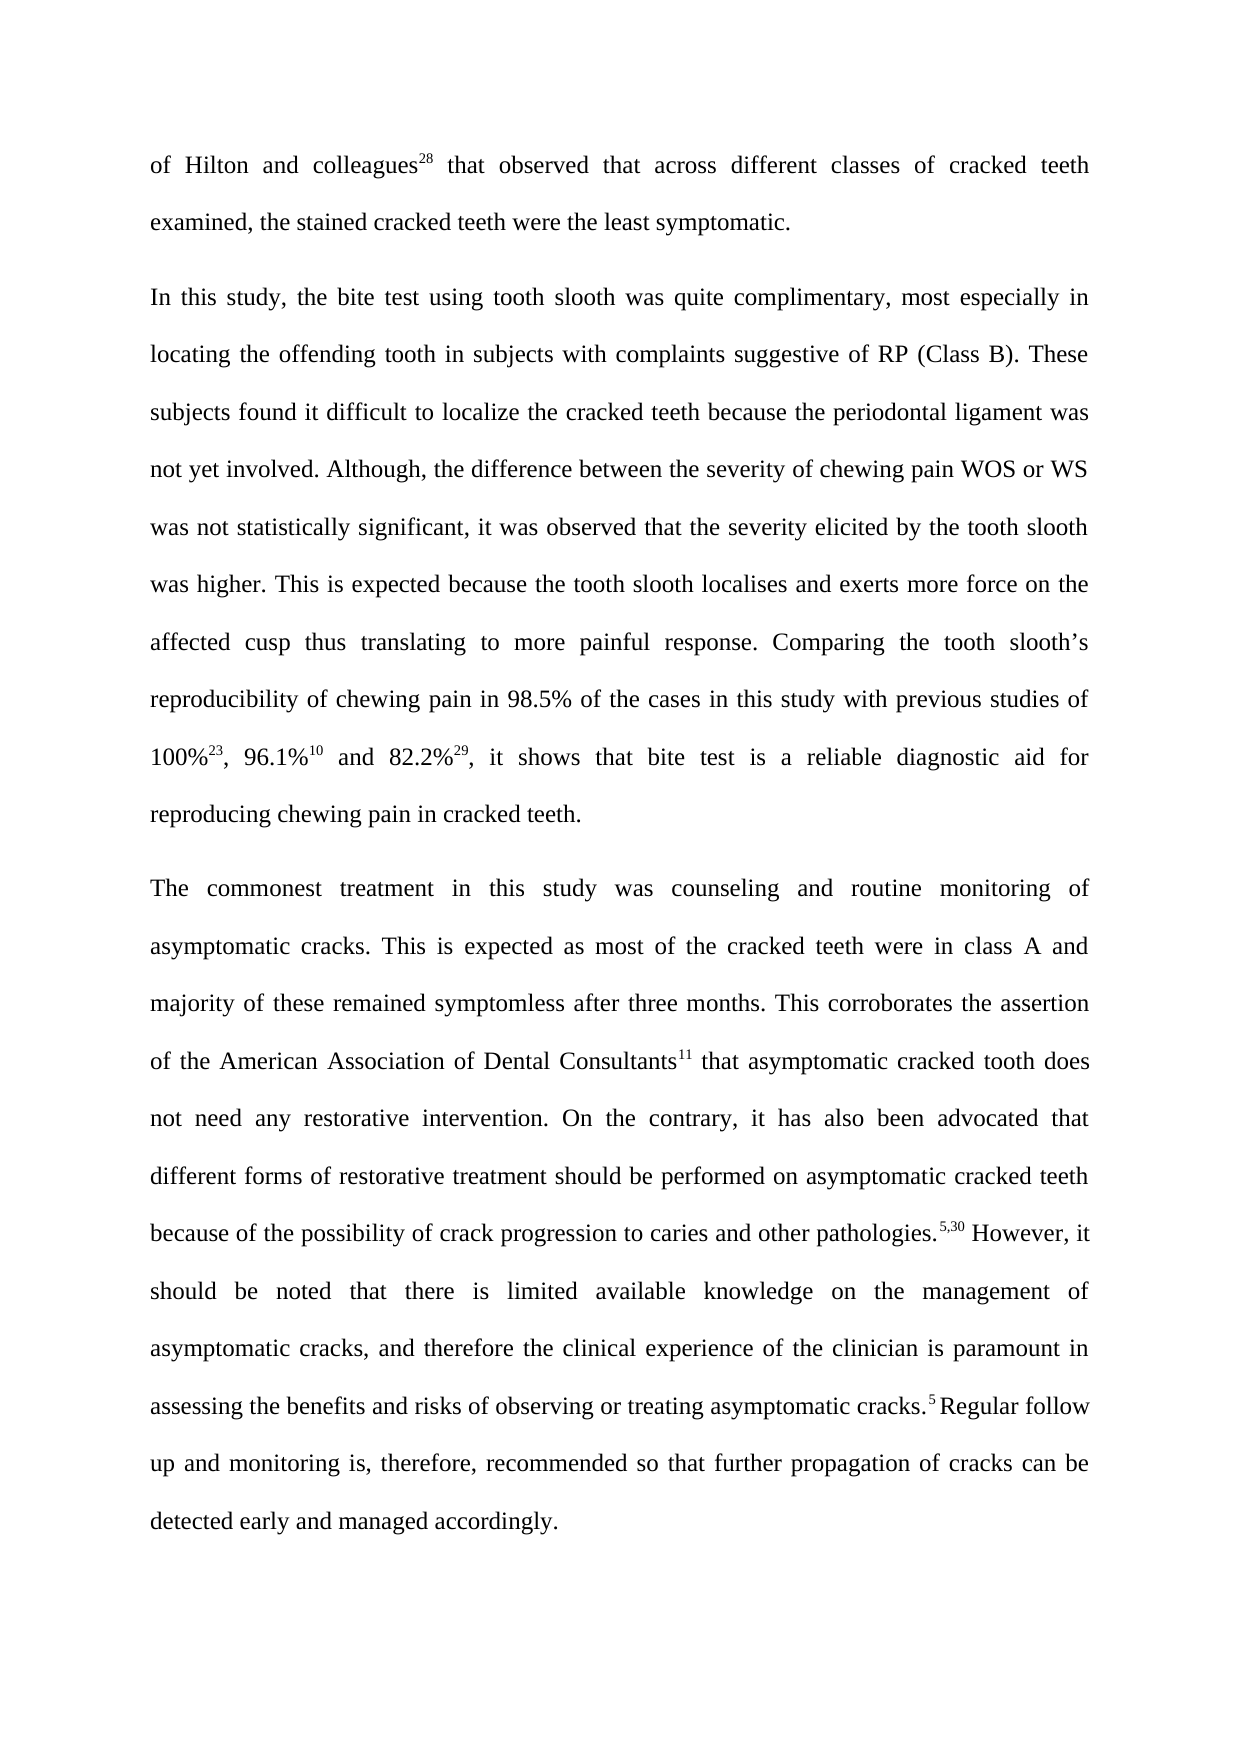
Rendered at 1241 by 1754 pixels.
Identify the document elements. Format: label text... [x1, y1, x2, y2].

text The commonest treatment in this study was counseling and routine monitoring of asymptomatic cracks. This is expected as most of the cracked teeth were in class A and majority of these remained symptomless after three months. This corroborates the assertion of the American Association of Dental Consultants11 that asymptomatic cracked tooth does not need any restorative intervention. On the contrary, it has also been advocated that different forms of restorative treatment should be performed on asymptomatic cracked teeth because of the possibility of crack progression to caries and other pathologies.5,30 However, it should be noted that there is limited available knowledge on the management of asymptomatic cracks, and therefore the clinical experience of the clinician is paramount in assessing the benefits and risks of observing or treating asymptomatic cracks.5 Regular follow up and monitoring is, therefore, recommended so that further propagation of cracks can be detected early and managed accordingly. [150, 873, 1090, 1534]
text In this study, the bite test using tooth slooth was quite complimentary, most especially in locating the offending tooth in subjects with complaints suggestive of RP (Class B). These subjects found it difficult to localize the cracked teeth because the periodontal ligament was not yet involved. Although, the difference between the severity of chewing pain WOS or WS was not statistically significant, it was observed that the severity elicited by the tooth slooth was higher. This is expected because the tooth slooth localises and exerts more force on the affected cusp thus translating to more painful response. Comparing the tooth slooth’s reproducibility of chewing pain in 98.5% of the cases in this study with previous studies of 100%23, 96.1%10 and 82.2%29, it shows that bite test is a reliable diagnostic aid for reproducing chewing pain in cracked teeth. [150, 282, 1090, 828]
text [150, 150, 1090, 236]
